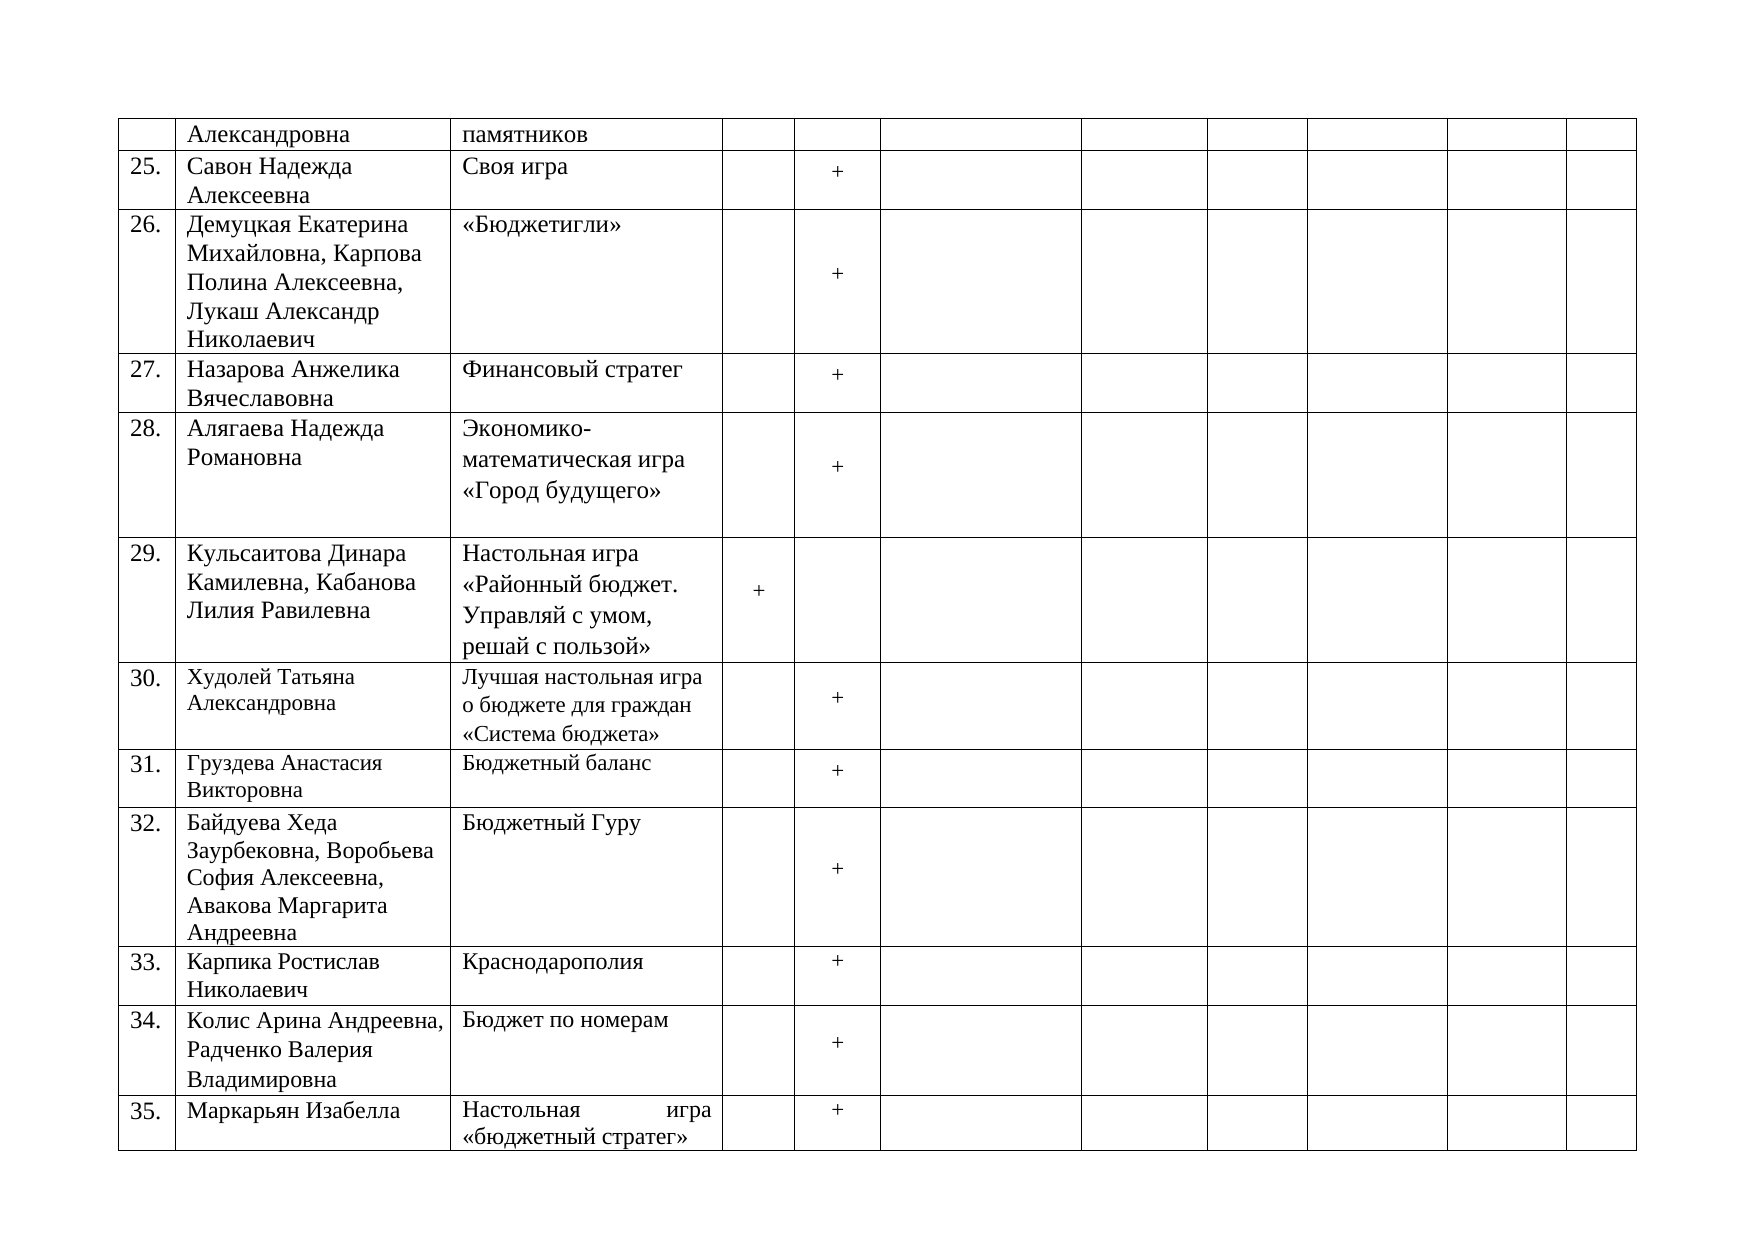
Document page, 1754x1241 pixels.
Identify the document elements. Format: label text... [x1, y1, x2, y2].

table_cell [723, 119, 794, 150]
table_cell [1308, 354, 1447, 412]
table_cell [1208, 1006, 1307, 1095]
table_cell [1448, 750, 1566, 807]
table_cell [881, 663, 1081, 748]
table_cell + [795, 413, 880, 537]
table_cell [723, 210, 794, 353]
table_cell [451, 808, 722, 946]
table_cell [795, 538, 880, 662]
table_cell [1308, 538, 1447, 662]
table_cell [1567, 413, 1636, 537]
table_cell + [723, 538, 794, 662]
table_cell Худолей Татьяна Александровна [176, 663, 450, 748]
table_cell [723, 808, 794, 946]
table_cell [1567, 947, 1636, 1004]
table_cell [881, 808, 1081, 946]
table_cell [1082, 151, 1207, 208]
table_cell [119, 538, 175, 662]
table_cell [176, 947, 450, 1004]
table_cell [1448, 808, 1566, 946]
table_cell Лучшая настольная игра о бюджете для граждан «Система бюджета» [451, 663, 722, 748]
table_cell Своя игра [451, 151, 722, 208]
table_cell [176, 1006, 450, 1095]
table_cell [1567, 663, 1636, 748]
table_cell [1082, 538, 1207, 662]
table_cell [1208, 210, 1307, 353]
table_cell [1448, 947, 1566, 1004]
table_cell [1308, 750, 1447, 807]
table_cell + [795, 151, 880, 208]
table_cell [1567, 354, 1636, 412]
table_cell + [795, 663, 880, 748]
table_cell + [795, 750, 880, 807]
table_cell [1567, 210, 1636, 353]
table_cell Финансовый стратег [451, 354, 722, 412]
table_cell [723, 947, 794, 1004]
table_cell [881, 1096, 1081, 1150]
table_cell [881, 413, 1081, 537]
table_cell [1208, 538, 1307, 662]
table_cell + [795, 119, 880, 150]
table_cell [881, 210, 1081, 353]
table_cell Назарова Анжелика Вячеславовна [176, 354, 450, 412]
table_cell [1208, 151, 1307, 208]
table_cell [1308, 210, 1447, 353]
table_cell [1082, 413, 1207, 537]
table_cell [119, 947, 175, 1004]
table_cell [723, 151, 794, 208]
table_cell [1567, 151, 1636, 208]
table_cell [1208, 413, 1307, 537]
table_cell [119, 354, 175, 412]
table_cell [881, 538, 1081, 662]
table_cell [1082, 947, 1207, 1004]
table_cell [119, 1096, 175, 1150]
table_cell Груздева Анастасия Викторовна [176, 750, 450, 807]
table_cell [119, 119, 175, 150]
table_cell [1082, 663, 1207, 748]
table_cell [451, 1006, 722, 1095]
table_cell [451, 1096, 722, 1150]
table_cell [1308, 151, 1447, 208]
table_cell [1448, 119, 1566, 150]
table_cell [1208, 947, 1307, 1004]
table_cell [1082, 750, 1207, 807]
table_cell [1448, 538, 1566, 662]
table_cell [1208, 119, 1307, 150]
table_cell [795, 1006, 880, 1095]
table_cell [1208, 663, 1307, 748]
table_cell [881, 750, 1081, 807]
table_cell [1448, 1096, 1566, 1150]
table_cell [1082, 119, 1207, 150]
table_cell Кульсаитова Динара Камилевна, Кабанова Лилия Равилевна [176, 538, 450, 662]
table_cell [1308, 119, 1447, 150]
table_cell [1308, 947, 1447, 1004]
table_cell [119, 413, 175, 537]
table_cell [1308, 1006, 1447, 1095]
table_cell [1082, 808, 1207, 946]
table_cell [1082, 210, 1207, 353]
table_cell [176, 119, 450, 150]
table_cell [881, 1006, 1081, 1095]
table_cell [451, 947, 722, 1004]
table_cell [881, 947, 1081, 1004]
table_cell Настольная игра «Районный бюджет. Управляй с умом, решай с пользой» [451, 538, 722, 662]
table_cell [881, 151, 1081, 208]
table_cell [119, 210, 175, 353]
table_cell [1448, 151, 1566, 208]
table_cell [1448, 413, 1566, 537]
table_cell [723, 663, 794, 748]
table_cell «Бюджетигли» [451, 210, 722, 353]
table_cell [1448, 354, 1566, 412]
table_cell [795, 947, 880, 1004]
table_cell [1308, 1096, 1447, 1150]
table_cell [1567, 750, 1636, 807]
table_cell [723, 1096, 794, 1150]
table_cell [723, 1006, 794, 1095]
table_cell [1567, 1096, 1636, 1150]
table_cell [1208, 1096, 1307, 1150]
table_cell [881, 119, 1081, 150]
table_cell [1567, 119, 1636, 150]
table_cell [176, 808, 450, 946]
table_cell [723, 413, 794, 537]
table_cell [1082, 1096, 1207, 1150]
table_cell + [795, 210, 880, 353]
table_cell [723, 750, 794, 807]
table_cell [1208, 354, 1307, 412]
table_cell [723, 354, 794, 412]
table_cell + [795, 354, 880, 412]
table_cell [1567, 538, 1636, 662]
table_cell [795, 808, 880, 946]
table_cell Демуцкая Екатерина Михайловна, Карпова Полина Алексеевна, Лукаш Александр Николаевич [176, 210, 450, 353]
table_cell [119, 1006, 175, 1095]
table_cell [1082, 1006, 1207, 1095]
table_cell [1308, 413, 1447, 537]
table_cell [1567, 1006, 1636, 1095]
table_cell Экономико-математическая игра «Город будущего» [451, 413, 722, 537]
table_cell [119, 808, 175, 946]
table_cell [1308, 663, 1447, 748]
table_cell [1208, 750, 1307, 807]
table_cell [119, 750, 175, 807]
table_cell [119, 663, 175, 748]
table_cell Савон Надежда Алексеевна [176, 151, 450, 208]
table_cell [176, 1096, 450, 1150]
table_cell [1448, 210, 1566, 353]
table_cell Бюджетный баланс [451, 750, 722, 807]
table_cell [119, 151, 175, 208]
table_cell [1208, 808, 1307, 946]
table_cell [881, 354, 1081, 412]
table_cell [451, 119, 722, 150]
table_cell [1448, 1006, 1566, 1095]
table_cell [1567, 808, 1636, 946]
table_cell [1448, 663, 1566, 748]
table_cell Алягаева Надежда Романовна [176, 413, 450, 537]
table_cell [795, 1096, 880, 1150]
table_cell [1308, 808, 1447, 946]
table_cell [1082, 354, 1207, 412]
